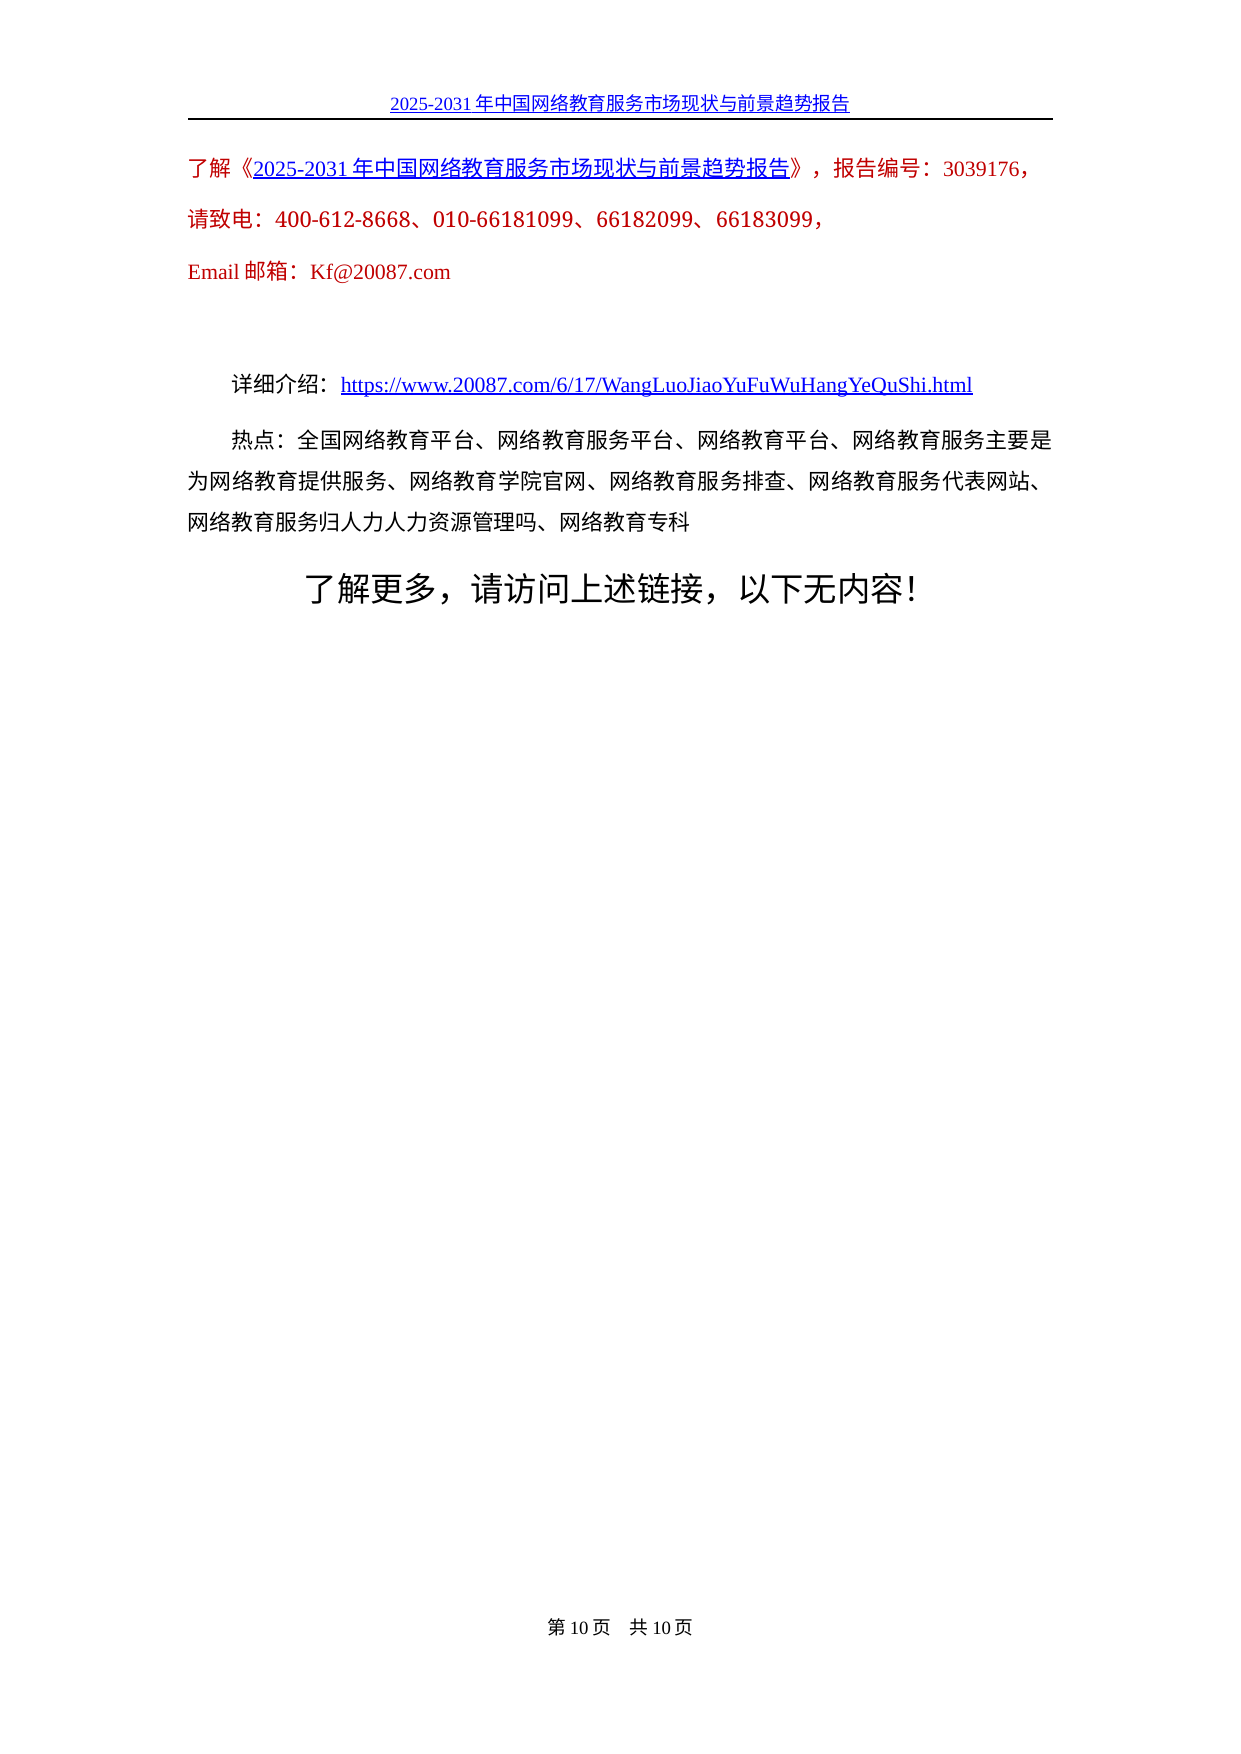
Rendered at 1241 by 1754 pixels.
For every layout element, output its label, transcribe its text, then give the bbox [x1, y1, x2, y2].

text 详细介绍：https://www.20087.com/6/17/WangLuoJiaoYuFuWuHangYeQuShi.html [187, 366, 1053, 399]
text 热点：全国网络教育平台、网络教育服务平台、网络教育平台、网络教育服务主要是为网络教育提供服务、网络教育学院官网、网络教育服务排查、网络教育服务代表网站、网络教育服务归人力人力资源管理吗、网络教育专科 [187, 423, 1053, 537]
text 请致电：400-612-8668、010-66181099、66182099、66183099， [187, 202, 1053, 234]
text 了解《2025-2031年中国网络教育服务市场现状与前景趋势报告》，报告编号：3039176， [187, 150, 1053, 183]
title 了解更多，请访问上述链接，以下无内容！ [187, 554, 1053, 619]
text Email邮箱：Kf@20087.com [187, 253, 1053, 286]
